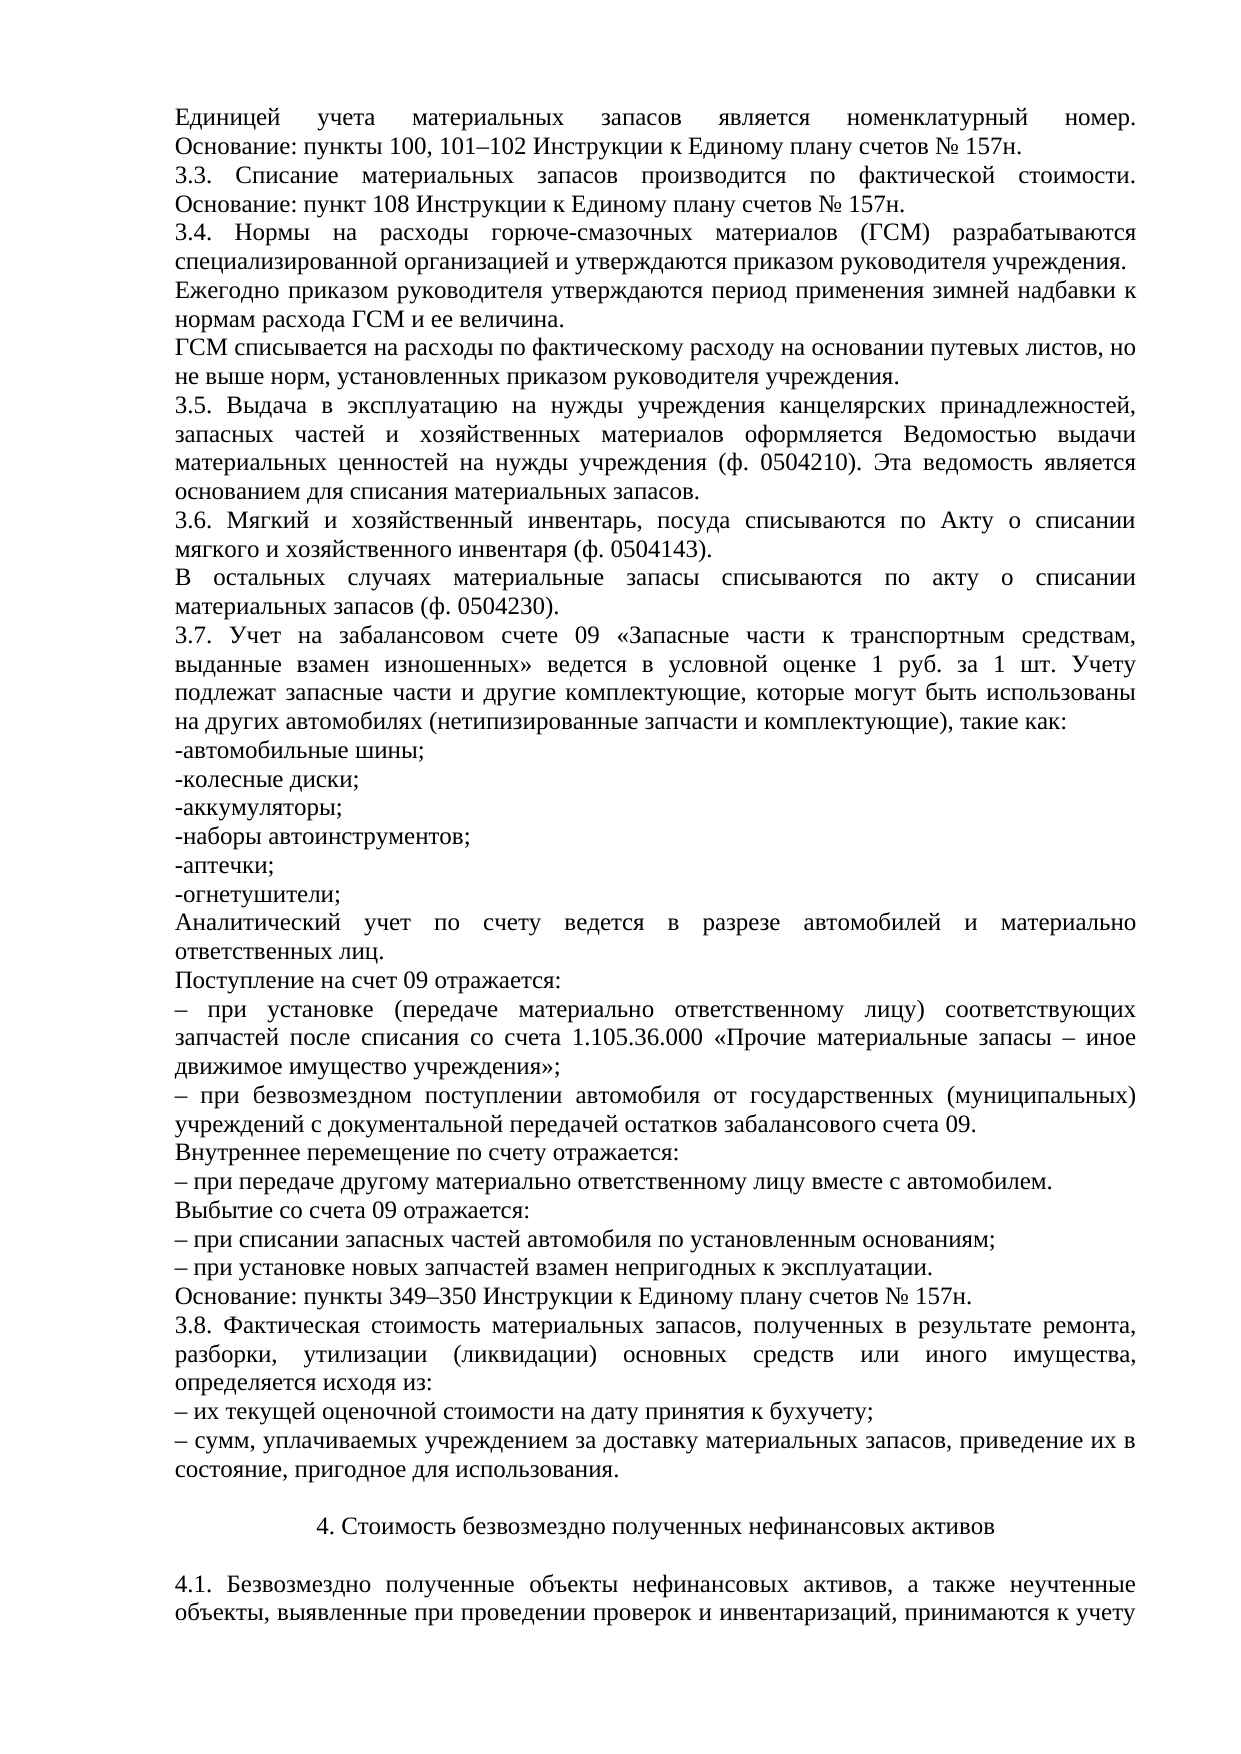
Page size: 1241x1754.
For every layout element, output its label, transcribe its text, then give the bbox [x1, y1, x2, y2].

text 3.5. Выдача в эксплуатацию на нужды учреждения канцелярских принадлежностей, запасных частей и хозяйственных материалов оформляется Ведомостью выдачи материальных ценностей на нужды учреждения (ф. 0504210). Эта ведомость является основанием для списания материальных запасов. [174, 390, 1137, 505]
text 3.7. Учет на забалансовом счете 09 «Запасные части к транспортным средствам, выданные взамен изношенных» ведется в условной оценке 1 руб. за 1 шт. Учету подлежат запасные части и другие комплектующие, которые могут быть использованы на других автомобилях (нетипизированные запчасти и комплектующие), такие как: [174, 620, 1137, 735]
text ГСМ списывается на расходы по фактическому расходу на основании путевых листов, но не выше норм, установленных приказом руководителя учреждения. [174, 332, 1137, 390]
text – сумм, уплачиваемых учреждением за доставку материальных запасов, приведение их в состояние, пригодное для использования. [174, 1425, 1137, 1482]
text 4. Стоимость безвозмездно полученных нефинансовых активов [174, 1511, 1137, 1540]
text Единицей учета материальных запасов является номенклатурный номер. Основание: пункты 100, 101–102 Инструкции к Единому плану счетов № 157н. [174, 102, 1137, 160]
text – при безвозмездном поступлении автомобиля от государственных (муниципальных) учреждений с документальной передачей остатков забалансового счета 09. [174, 1080, 1137, 1137]
text 3.8. Фактическая стоимость материальных запасов, полученных в результате ремонта, разборки, утилизации (ликвидации) основных средств или иного имущества, определяется исходя из: [174, 1310, 1137, 1396]
text 3.6. Мягкий и хозяйственный инвентарь, посуда списываются по Акту о списании мягкого и хозяйственного инвентаря (ф. 0504143). [174, 505, 1137, 562]
text – их текущей оценочной стоимости на дату принятия к бухучету; [174, 1396, 1137, 1425]
text – при списании запасных частей автомобиля по установленным основаниям; [174, 1224, 1137, 1252]
text – при установке (передаче материально ответственному лицу) соответствующих запчастей после списания со счета 1.105.36.000 «Прочие материальные запасы – иное движимое имущество учреждения»; [174, 994, 1137, 1080]
text Выбытие со счета 09 отражается: [174, 1195, 1137, 1224]
text Поступление на счет 09 отражается: [174, 965, 1137, 994]
text -колесные диски; [174, 764, 1137, 792]
text Основание: пункты 349–350 Инструкции к Единому плану счетов № 157н. [174, 1281, 1137, 1310]
text -аккумуляторы; [174, 792, 1137, 821]
text 3.4. Нормы на расходы горюче-смазочных материалов (ГСМ) разрабатываются специализированной организацией и утверждаются приказом руководителя учреждения. [174, 217, 1137, 275]
text – при передаче другому материально ответственному лицу вместе с автомобилем. [174, 1166, 1137, 1195]
text Аналитический учет по счету ведется в разрезе автомобилей и материально ответственных лиц. [174, 907, 1137, 965]
text -огнетушители; [174, 879, 1137, 907]
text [174, 1569, 1137, 1626]
text В остальных случаях материальные запасы списываются по акту о списании материальных запасов (ф. 0504230). [174, 562, 1137, 620]
text Внутреннее перемещение по счету отражается: [174, 1137, 1137, 1166]
text Ежегодно приказом руководителя утверждаются период применения зимней надбавки к нормам расхода ГСМ и ее величина. [174, 275, 1137, 332]
text -автомобильные шины; [174, 735, 1137, 764]
text – при установке новых запчастей взамен непригодных к эксплуатации. [174, 1252, 1137, 1281]
text -наборы автоинструментов; [174, 821, 1137, 850]
text 3.3. Списание материальных запасов производится по фактической стоимости. Основание: пункт 108 Инструкции к Единому плану счетов № 157н. [174, 160, 1137, 217]
text -аптечки; [174, 850, 1137, 879]
